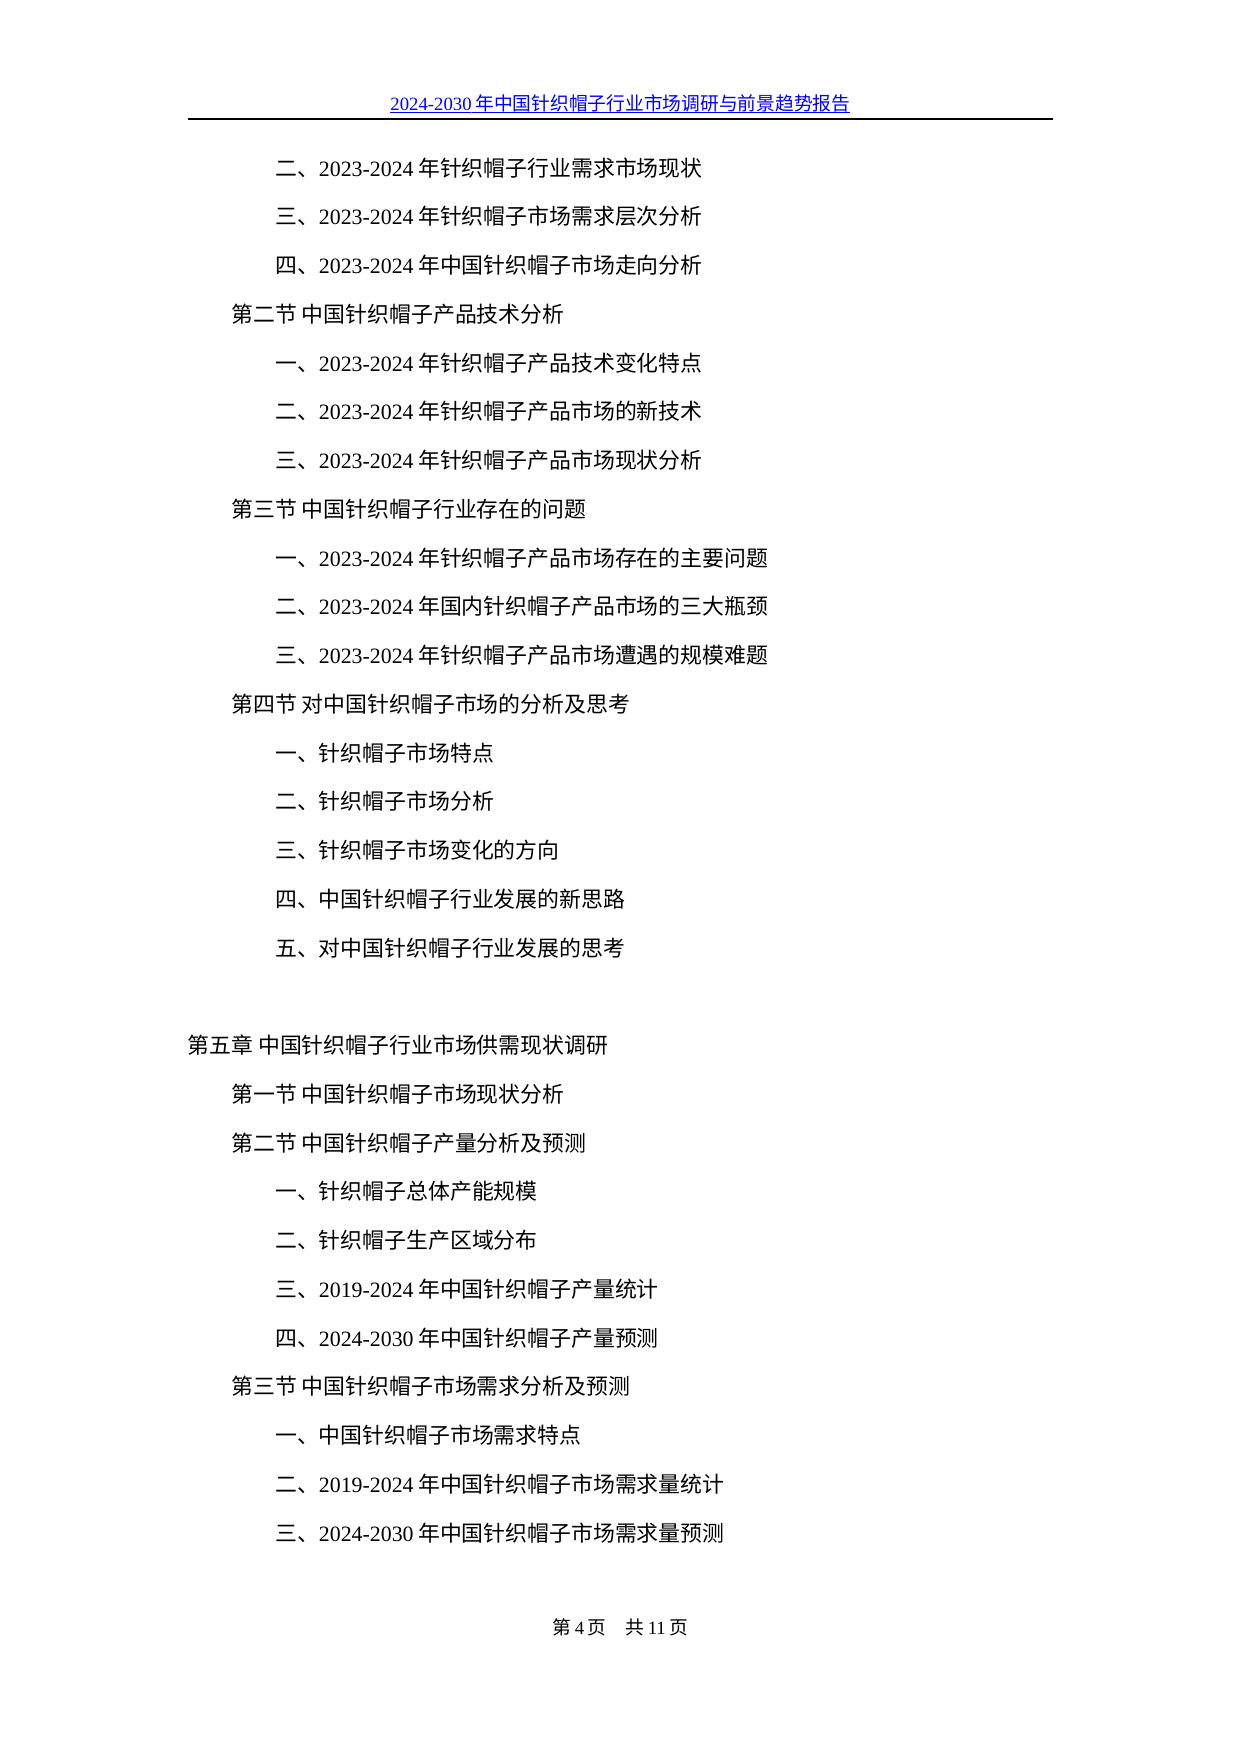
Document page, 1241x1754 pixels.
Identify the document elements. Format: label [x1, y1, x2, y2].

text [187, 150, 1053, 1548]
